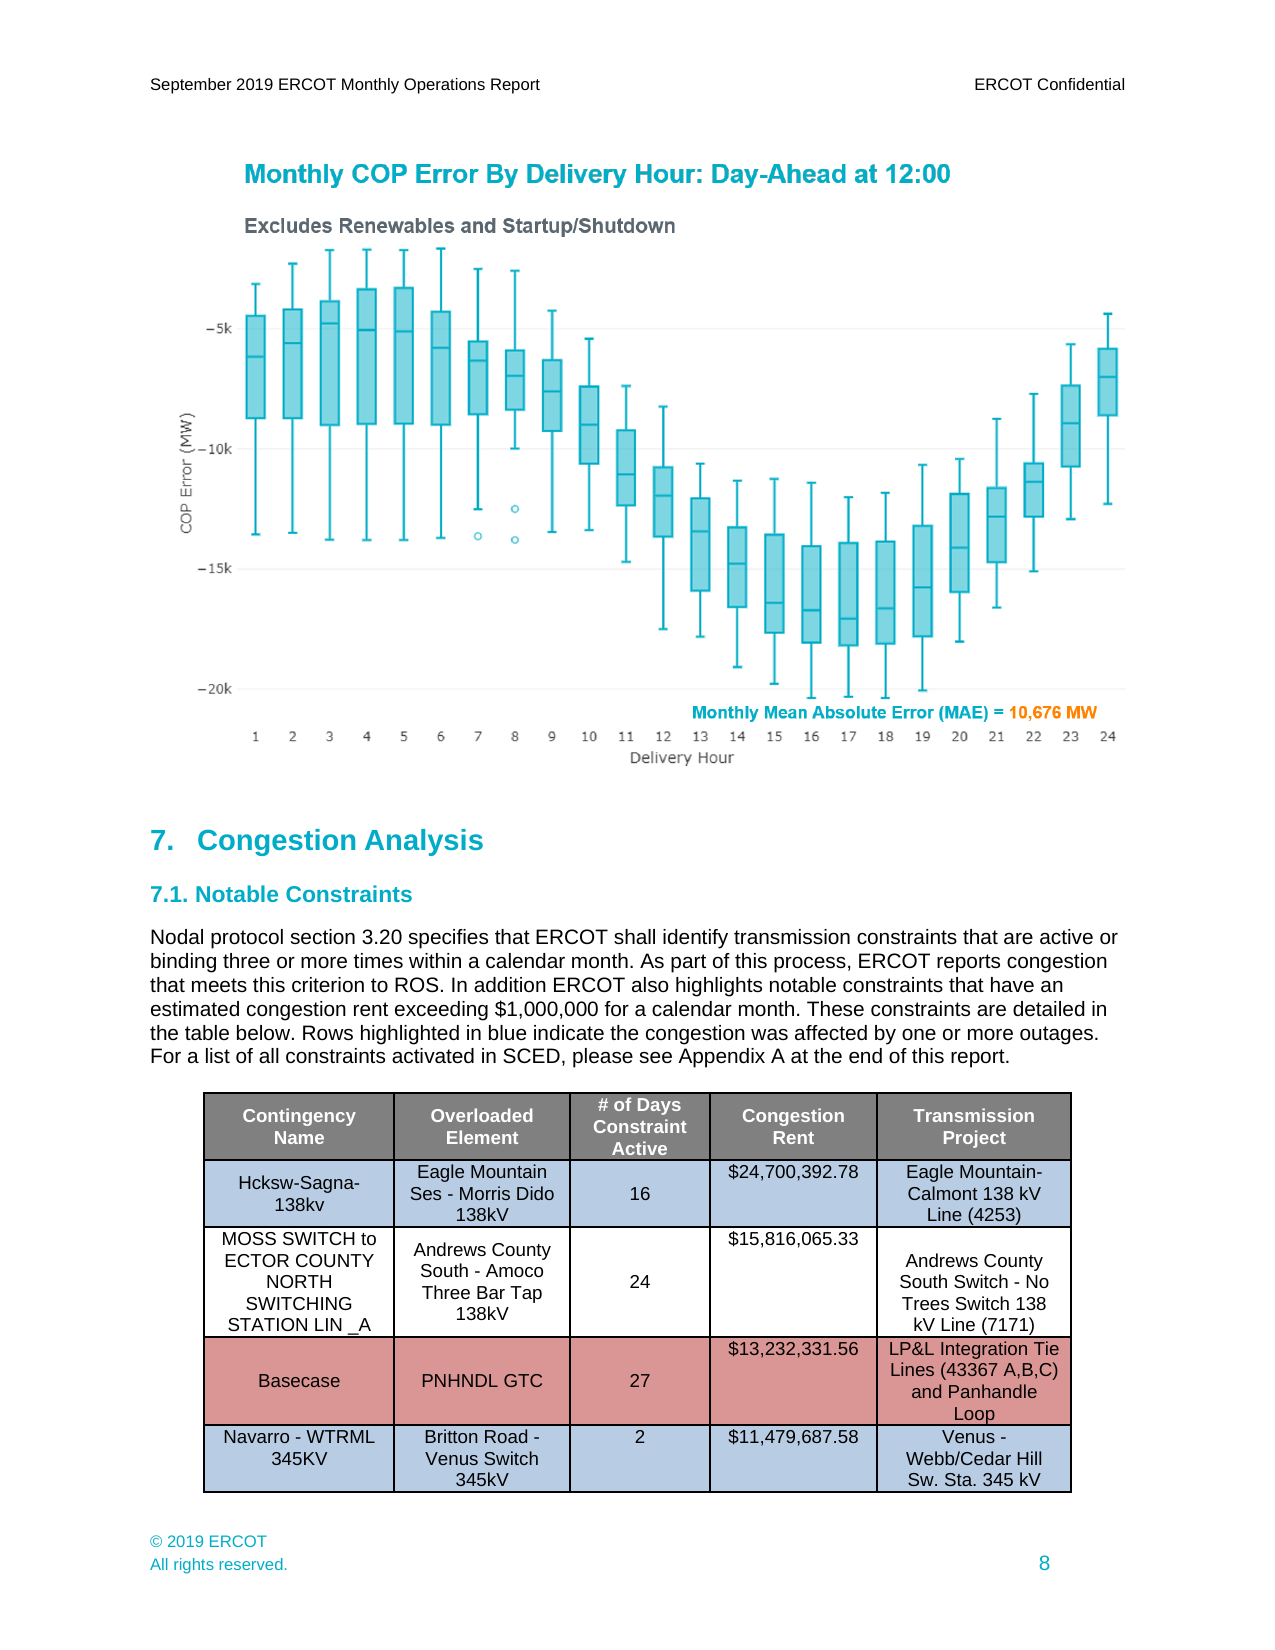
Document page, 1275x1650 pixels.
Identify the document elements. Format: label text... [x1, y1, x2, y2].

table_cell Eagle Mountain-Calmont 138 kV Line (4253) [878, 1161, 1070, 1226]
table_cell 27 [571, 1338, 709, 1424]
table_cell 24 [571, 1228, 709, 1336]
table_cell LP&L Integration Tie Lines (43367 A,B,C) and Panhandle Loop [878, 1338, 1070, 1424]
table_cell 2 [571, 1426, 709, 1491]
picture [150, 150, 1125, 766]
text Nodal protocol section 3.20 specifies that ERCOT shall identify transmission constraints that are active or binding three or more times within a calendar month. As part of this process, ERCOT reports congestion that meets this criterion to ROS. In addition ERCOT also highlights notable constraints that have an estimated congestion rent exceeding $1,000,000 for a calendar month. These constraints are detailed in the table below. Rows highlighted in blue indicate the congestion was affected by one or more outages. For a list of all constraints activated in SCED, please see Appendix A at the end of this report. [150, 924, 1125, 1068]
table_cell $15,816,065.33 [711, 1228, 876, 1336]
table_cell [205, 1426, 393, 1491]
table_cell Basecase [205, 1338, 393, 1424]
table_cell MOSS SWITCH to ECTOR COUNTY NORTH SWITCHING STATION LIN _A [205, 1228, 393, 1336]
table_header Transmission Project [878, 1094, 1070, 1159]
table_header Congestion Rent [711, 1094, 876, 1159]
table_header Overloaded Element [395, 1094, 569, 1159]
table_cell Hcksw-Sagna-138kv [205, 1161, 393, 1226]
table_header Contingency Name [205, 1094, 393, 1159]
table_cell PNHNDL GTC [395, 1338, 569, 1424]
subtitle Notable Constraints [150, 881, 1125, 908]
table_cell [395, 1426, 569, 1491]
table_cell Andrews County South - Amoco Three Bar Tap 138kV [395, 1228, 569, 1336]
table_cell $13,232,331.56 [711, 1338, 876, 1424]
subtitle Congestion Analysis [150, 823, 1125, 856]
table_cell 16 [571, 1161, 709, 1226]
table_cell $24,700,392.78 [711, 1161, 876, 1226]
table_cell $11,479,687.58 [711, 1426, 876, 1491]
table_cell Eagle Mountain Ses - Morris Dido 138kV [395, 1161, 569, 1226]
table_header # of Days Constraint Active [571, 1094, 709, 1159]
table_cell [878, 1426, 1070, 1491]
table_cell Andrews County South Switch - No Trees Switch 138 kV Line (7171) [878, 1228, 1070, 1336]
